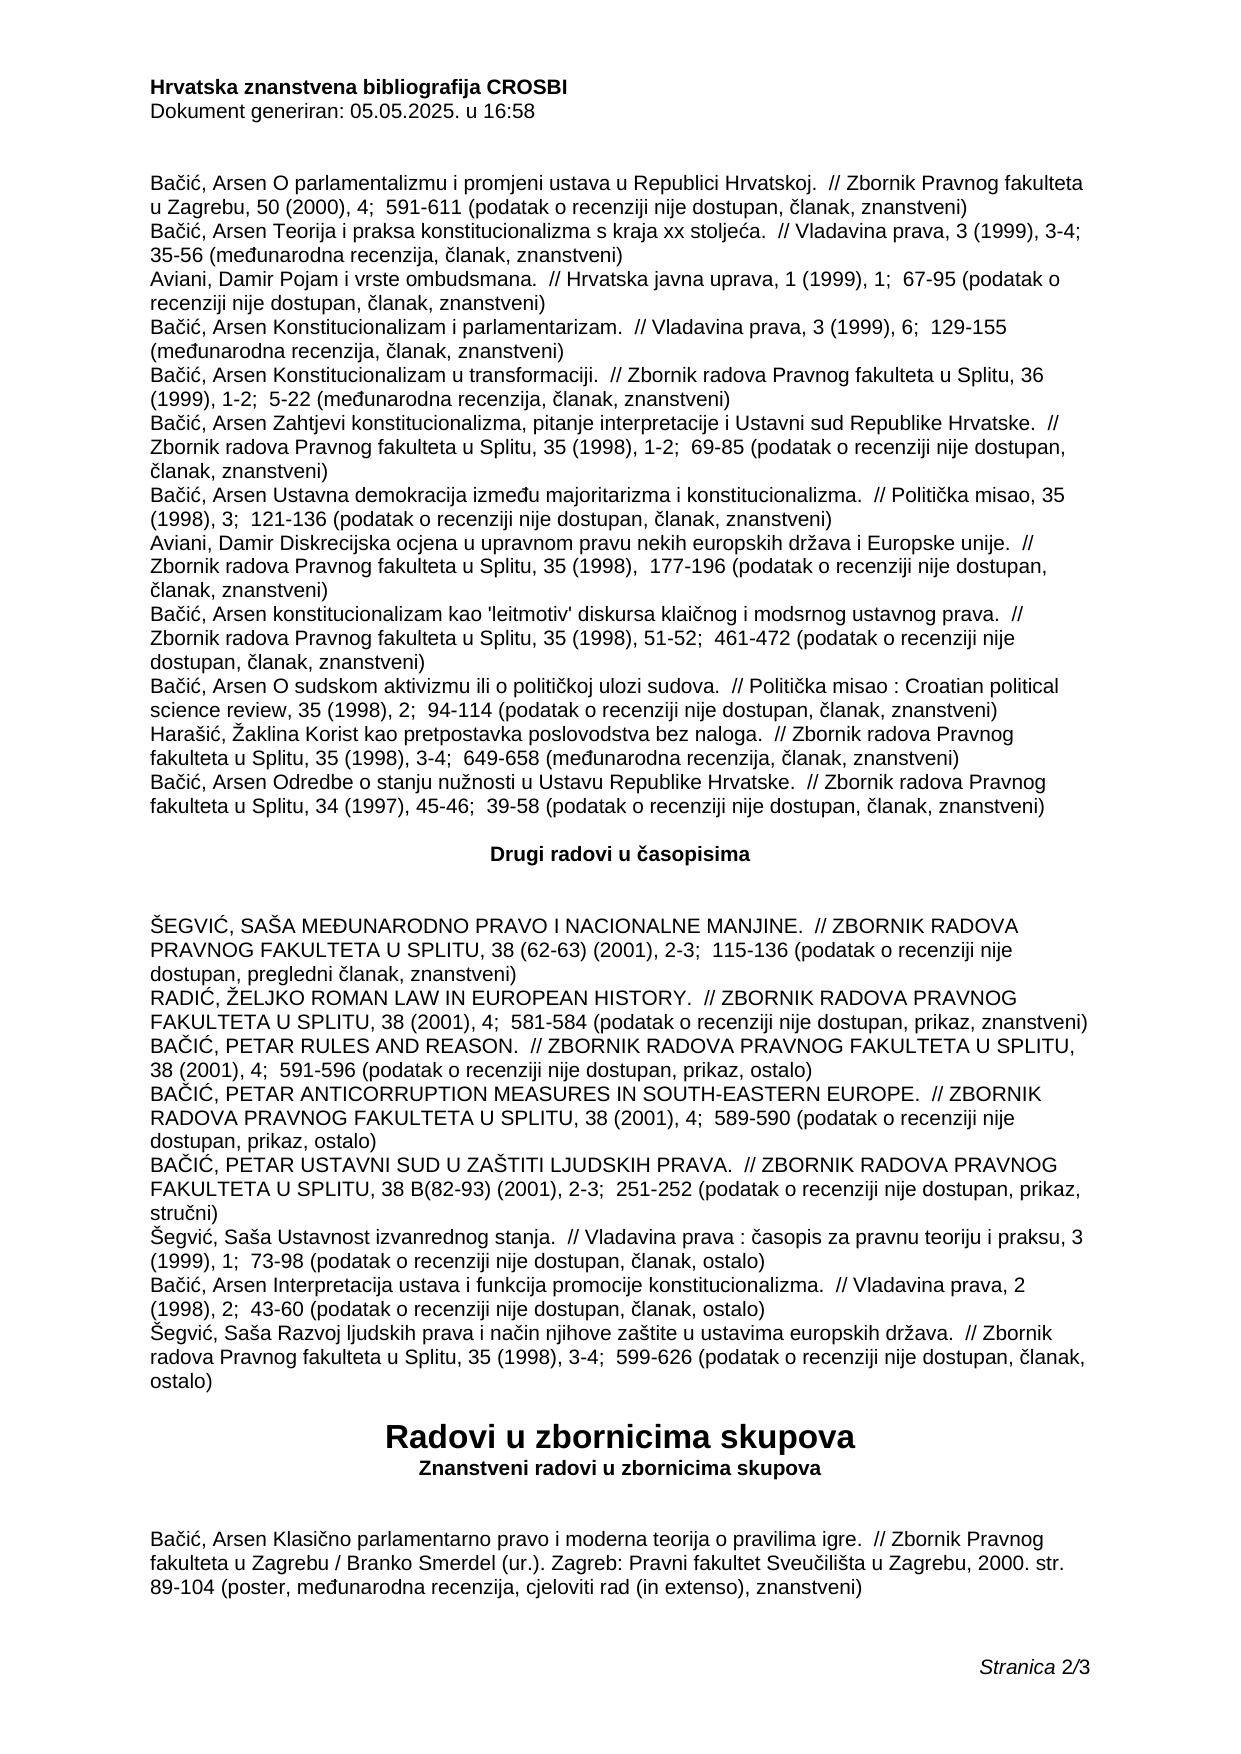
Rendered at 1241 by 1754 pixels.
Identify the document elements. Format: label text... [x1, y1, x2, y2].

text Bačić, Arsen [150, 1273, 1090, 1321]
text Bačić, Arsen [150, 171, 1090, 219]
text ŠEGVIĆ, SAŠA [150, 914, 1090, 986]
text RADIĆ, ŽELJKO [150, 986, 1090, 1033]
text Bačić, Arsen [150, 363, 1090, 411]
subtitle Drugi radovi u časopisima [150, 842, 1090, 866]
text BAČIĆ, PETAR [150, 1033, 1090, 1081]
text Šegvić, Saša [150, 1321, 1090, 1393]
text BAČIĆ, PETAR [150, 1153, 1090, 1225]
text BAČIĆ, PETAR [150, 1081, 1090, 1153]
text Bačić, Arsen [150, 770, 1090, 818]
text Aviani, Damir [150, 530, 1090, 602]
text Bačić, Arsen [150, 602, 1090, 674]
text Bačić, Arsen [150, 674, 1090, 722]
text Šegvić, Saša [150, 1225, 1090, 1273]
text Bačić, Arsen [150, 315, 1090, 363]
subtitle Radovi u zbornicima skupova [150, 1417, 1090, 1455]
text Harašić, Žaklina [150, 722, 1090, 770]
text Bačić, Arsen [150, 1527, 1090, 1599]
text Bačić, Arsen [150, 219, 1090, 267]
text Bačić, Arsen [150, 482, 1090, 530]
text Aviani, Damir [150, 267, 1090, 315]
subtitle Znanstveni radovi u zbornicima skupova [150, 1455, 1090, 1479]
text Bačić, Arsen [150, 411, 1090, 482]
